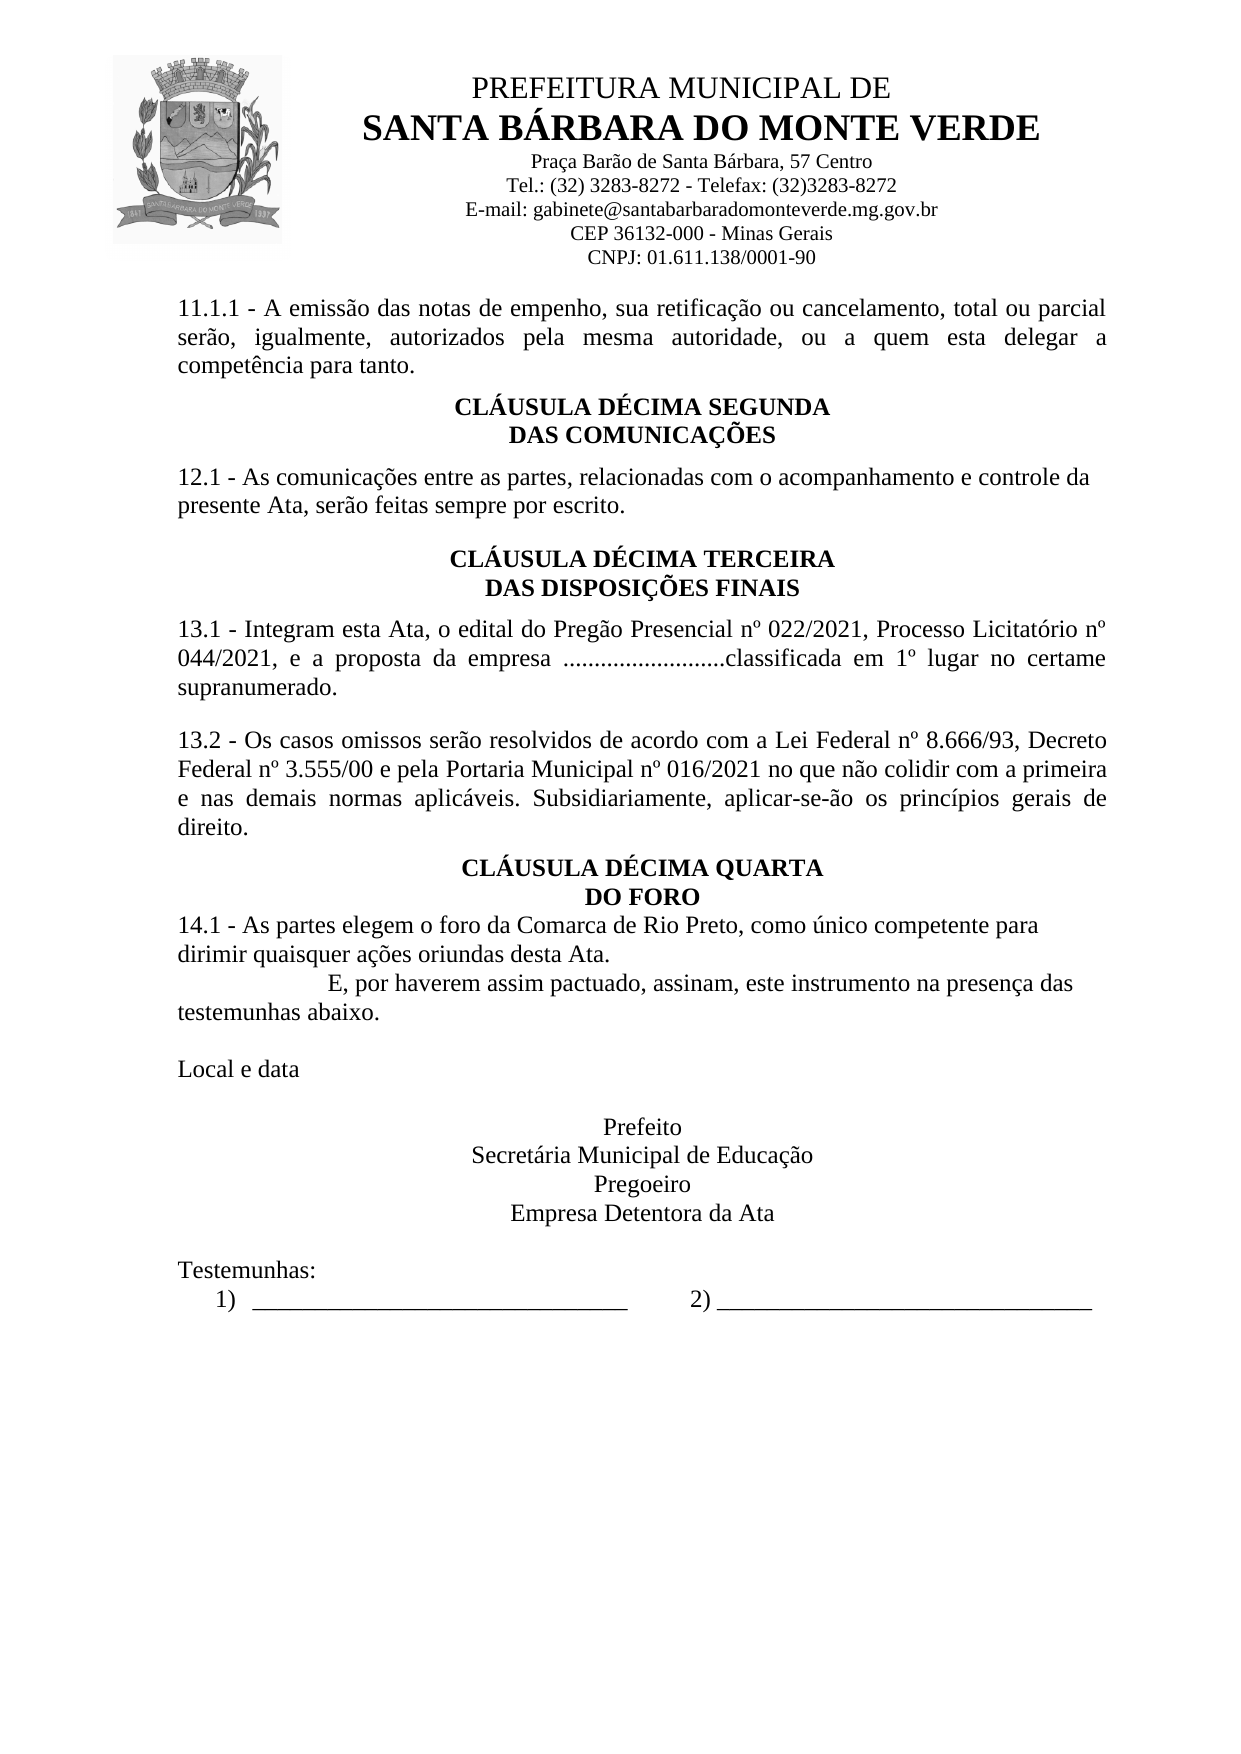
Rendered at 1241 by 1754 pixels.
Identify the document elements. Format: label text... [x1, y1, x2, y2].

text DO FORO [177, 882, 1108, 911]
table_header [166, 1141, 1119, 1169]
text 11.1.1 - A emissão das notas de empenho, sua retificação ou cancelamento, total ou parcial serão, igualmente, autorizados pela mesma autoridade, ou a quem esta delegar a competência para tanto. [177, 293, 1108, 379]
text CLÁUSULA DÉCIMA SEGUNDA [177, 392, 1108, 421]
text 12.1 - As comunicações entre as partes, relacionadas com o acompanhamento e controle da presente Ata, serão feitas sempre por escrito. [177, 462, 1108, 519]
text DAS COMUNICAÇÕES [177, 421, 1108, 449]
text E, por haverem assim pactuado, assinam, este instrumento na presença das testemunhas abaixo. [177, 968, 1108, 1026]
text 13.1 - Integram esta Ata, o edital do Pregão Presencial nº 022/2021, Processo Licitatório nº 044/2021, e a proposta da empresa ..........................classificada em 1º lugar no certame supranumerado. [177, 614, 1108, 701]
text CLÁUSULA DÉCIMA TERCEIRA [177, 544, 1108, 573]
text 14.1 - As partes elegem o foro da Comarca de Rio Preto, como único competente para dirimir quaisquer ações oriundas desta Ata. [177, 911, 1108, 968]
text Prefeito [177, 1112, 1108, 1141]
list ______________________________ 2) ______________________________ [215, 1284, 1108, 1313]
text CLÁUSULA DÉCIMA QUARTA [177, 853, 1108, 882]
text Local e data [177, 1054, 1108, 1083]
text Testemunhas: [177, 1256, 1108, 1284]
text DAS DISPOSIÇÕES FINAIS [177, 573, 1108, 602]
text 13.2 - Os casos omissos serão resolvidos de acordo com a Lei Federal nº 8.666/93, Decreto Federal nº 3.555/00 e pela Portaria Municipal nº 016/2021 no que não colidir com a primeira e nas demais normas aplicáveis. Subsidiariamente, aplicar-se-ão os princípios gerais de direito. [177, 726, 1108, 841]
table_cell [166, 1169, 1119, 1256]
